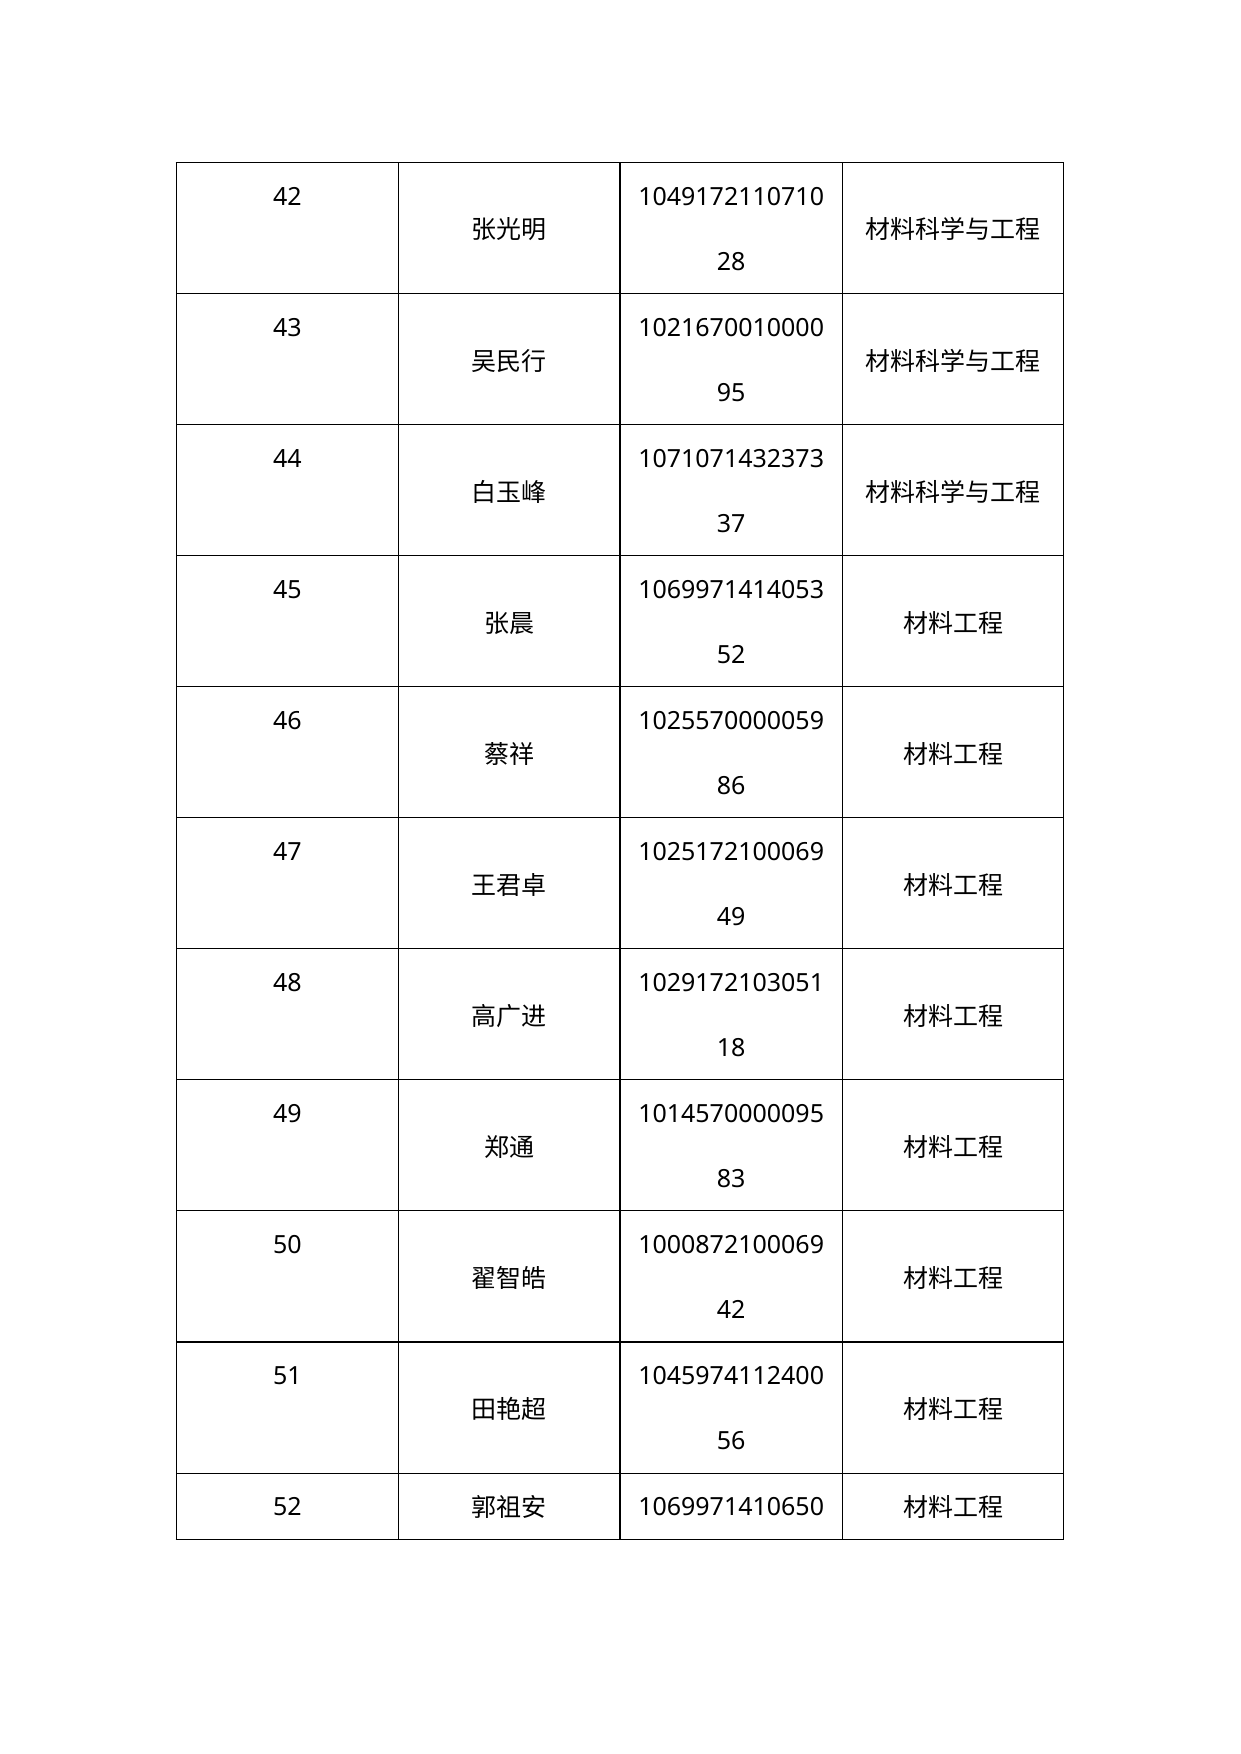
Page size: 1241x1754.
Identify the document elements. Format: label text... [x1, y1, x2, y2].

table_cell 101457000009583 [621, 1080, 842, 1210]
table_cell 材料科学与工程 [843, 425, 1063, 555]
table_cell 材料工程 [843, 1080, 1063, 1210]
table_cell 43 [177, 294, 398, 424]
table_cell 材料工程 [843, 687, 1063, 817]
table_cell 翟智皓 [399, 1211, 619, 1341]
table_cell 郑通 [399, 1080, 619, 1210]
table_cell 50 [177, 1211, 398, 1341]
table_cell 52 [177, 1474, 398, 1538]
table_cell 47 [177, 818, 398, 948]
table_cell 51 [177, 1343, 398, 1472]
table_cell 42 [177, 163, 398, 293]
table_cell 107107143237337 [621, 425, 842, 555]
table_cell 104597411240056 [621, 1343, 842, 1472]
table_cell 材料工程 [843, 1211, 1063, 1341]
table_cell 蔡祥 [399, 687, 619, 817]
table_cell 郭祖安 [399, 1474, 619, 1538]
table_cell 材料科学与工程 [843, 163, 1063, 293]
table_cell 106997141405352 [621, 556, 842, 686]
table_cell 高广进 [399, 949, 619, 1079]
table_cell 材料工程 [843, 818, 1063, 948]
table_cell 102517210006949 [621, 818, 842, 948]
table_cell 49 [177, 1080, 398, 1210]
table_cell 102917210305118 [621, 949, 842, 1079]
table_cell 材料科学与工程 [843, 294, 1063, 424]
table_cell 102557000005986 [621, 687, 842, 817]
table_cell 白玉峰 [399, 425, 619, 555]
table_cell 46 [177, 687, 398, 817]
table_cell 王君卓 [399, 818, 619, 948]
table_cell 45 [177, 556, 398, 686]
table_cell 100087210006942 [621, 1211, 842, 1341]
table_cell 104917211071028 [621, 163, 842, 293]
table_cell 材料工程 [843, 1343, 1063, 1472]
table_cell 田艳超 [399, 1343, 619, 1472]
table_cell 材料工程 [843, 949, 1063, 1079]
table_cell 106997141065047 [621, 1474, 842, 1538]
table_cell 材料工程 [843, 1474, 1063, 1538]
table_cell 张光明 [399, 163, 619, 293]
table_cell 102167001000095 [621, 294, 842, 424]
table_cell 48 [177, 949, 398, 1079]
table_cell 吴民行 [399, 294, 619, 424]
table_cell 44 [177, 425, 398, 555]
table_cell 张晨 [399, 556, 619, 686]
table_cell 材料工程 [843, 556, 1063, 686]
